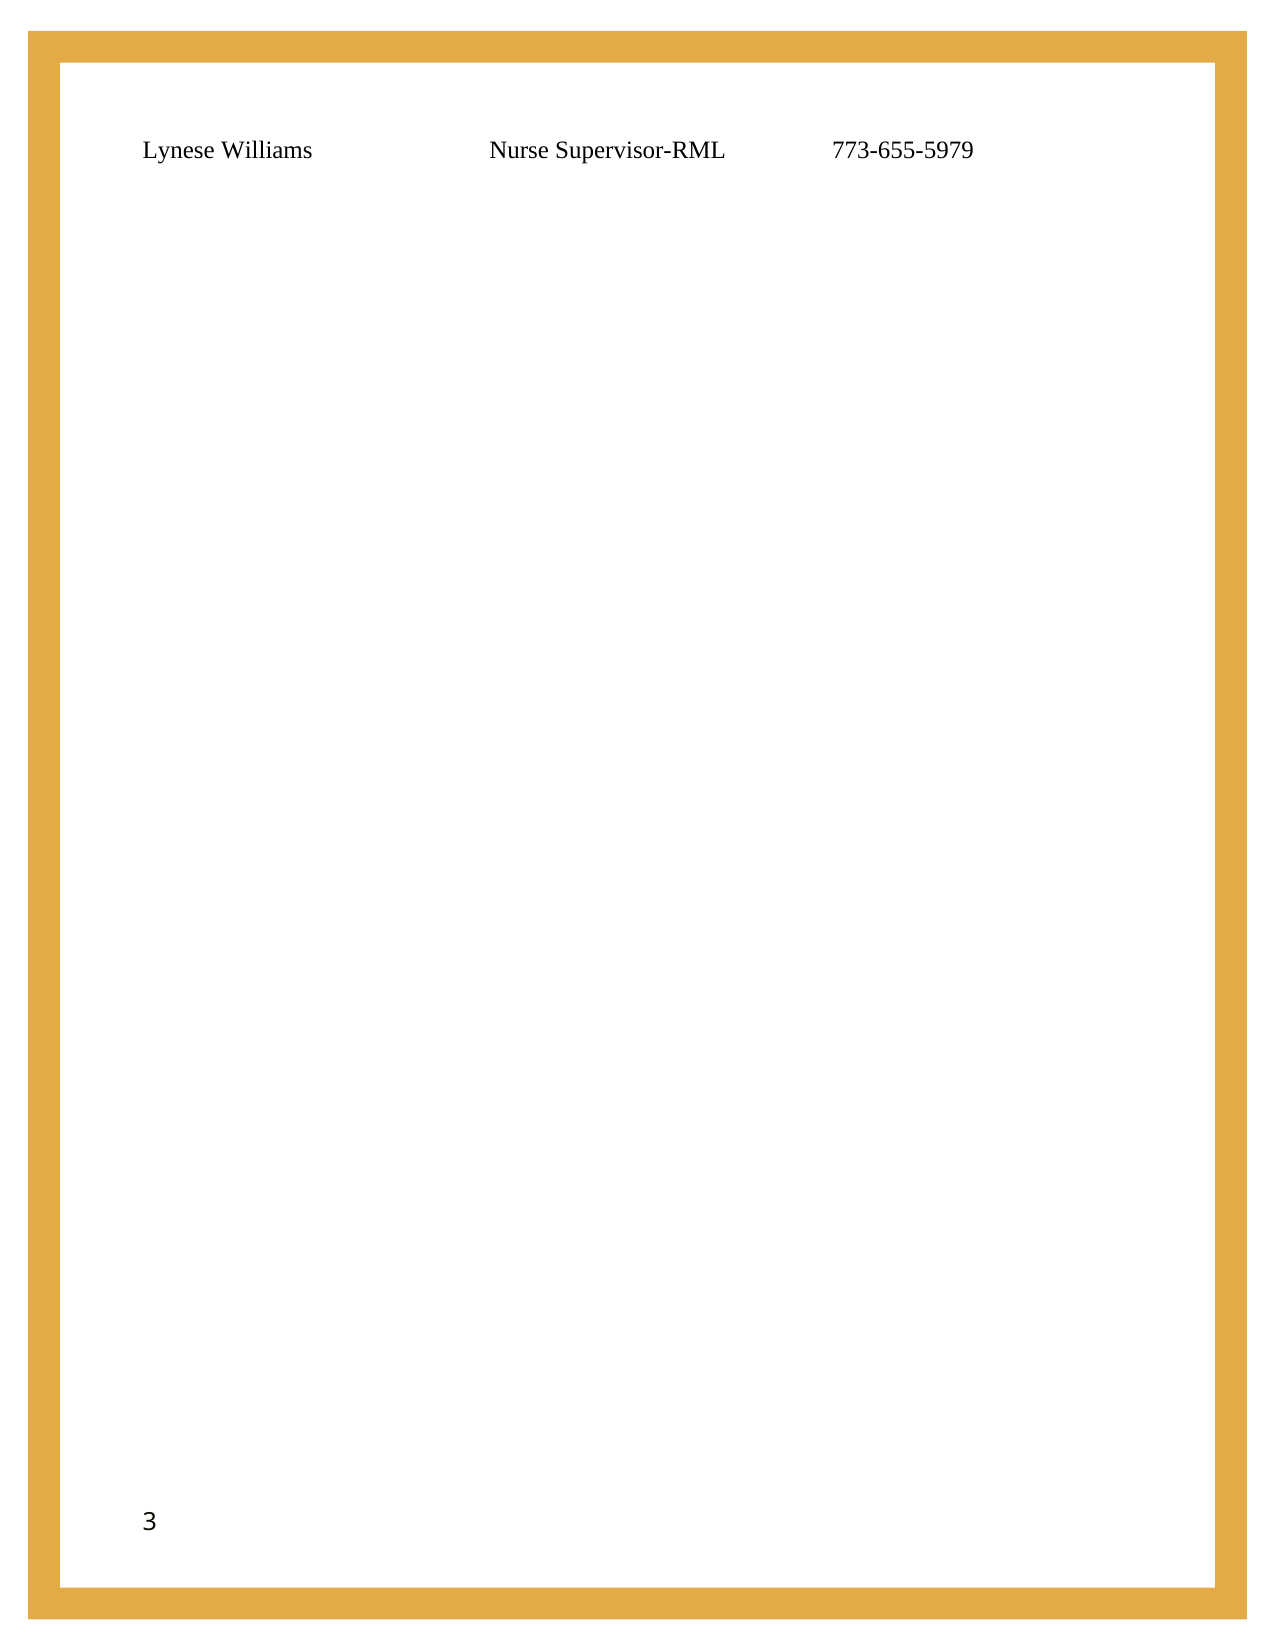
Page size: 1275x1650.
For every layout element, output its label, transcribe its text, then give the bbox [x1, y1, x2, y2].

text Lynese Williams Nurse Supervisor-RML 773-655-5979 [142, 135, 1132, 164]
